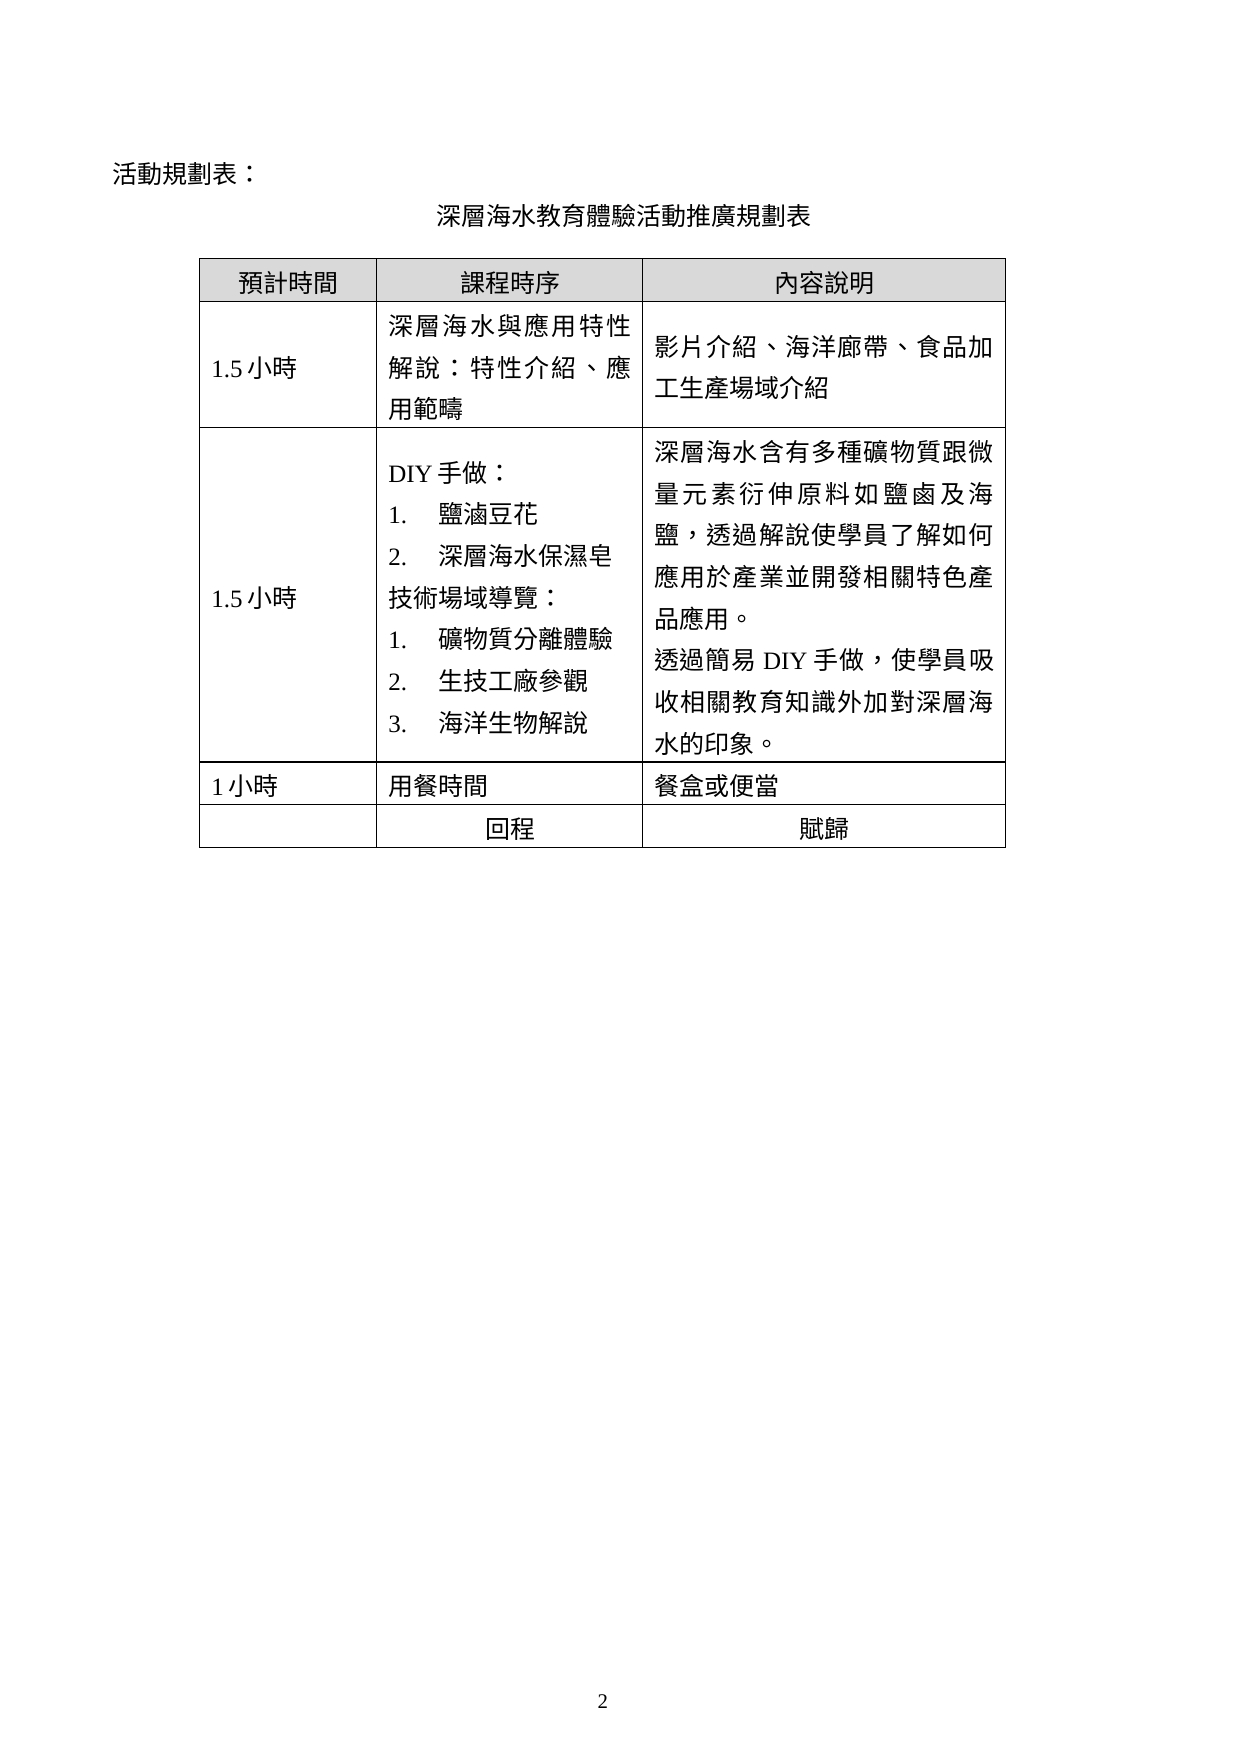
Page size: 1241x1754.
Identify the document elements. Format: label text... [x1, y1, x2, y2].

table_header 內容說明 [643, 259, 1005, 301]
table_cell [200, 805, 376, 847]
table_cell 用餐時間 [377, 763, 642, 804]
table_cell DIY手做： 1. 鹽滷豆花 2. 深層海水保濕皂 技術場域導覽： 1. 礦物質分離體驗 2. 生技工廠參觀 3. 海洋生物解說 [377, 428, 642, 761]
list 深層海水教育體驗活動推廣規劃表 [154, 192, 1093, 233]
table_cell 1小時 [200, 763, 376, 804]
table_cell 餐盒或便當 [643, 763, 1005, 804]
text 活動規劃表： [112, 150, 1093, 192]
table_cell 深層海水與應用特性解說：特性介紹、應用範疇 [377, 302, 642, 427]
table_cell 深層海水含有多種礦物質跟微量元素衍伸原料如鹽鹵及海鹽，透過解說使學員了解如何應用於產業並開發相關特色產品應用。 透過簡易DIY手做，使學員吸收相關教育知識外加對深層海水的印象。 [643, 428, 1005, 761]
table_header 預計時間 [200, 259, 376, 301]
table_cell 1.5小時 [200, 302, 376, 427]
table_header 課程時序 [377, 259, 642, 301]
table_cell 影片介紹、海洋廊帶、食品加工生產場域介紹 [643, 302, 1005, 427]
table_cell 回程 [377, 805, 642, 847]
table_cell 1.5小時 [200, 428, 376, 761]
table_cell 賦歸 [643, 805, 1005, 847]
